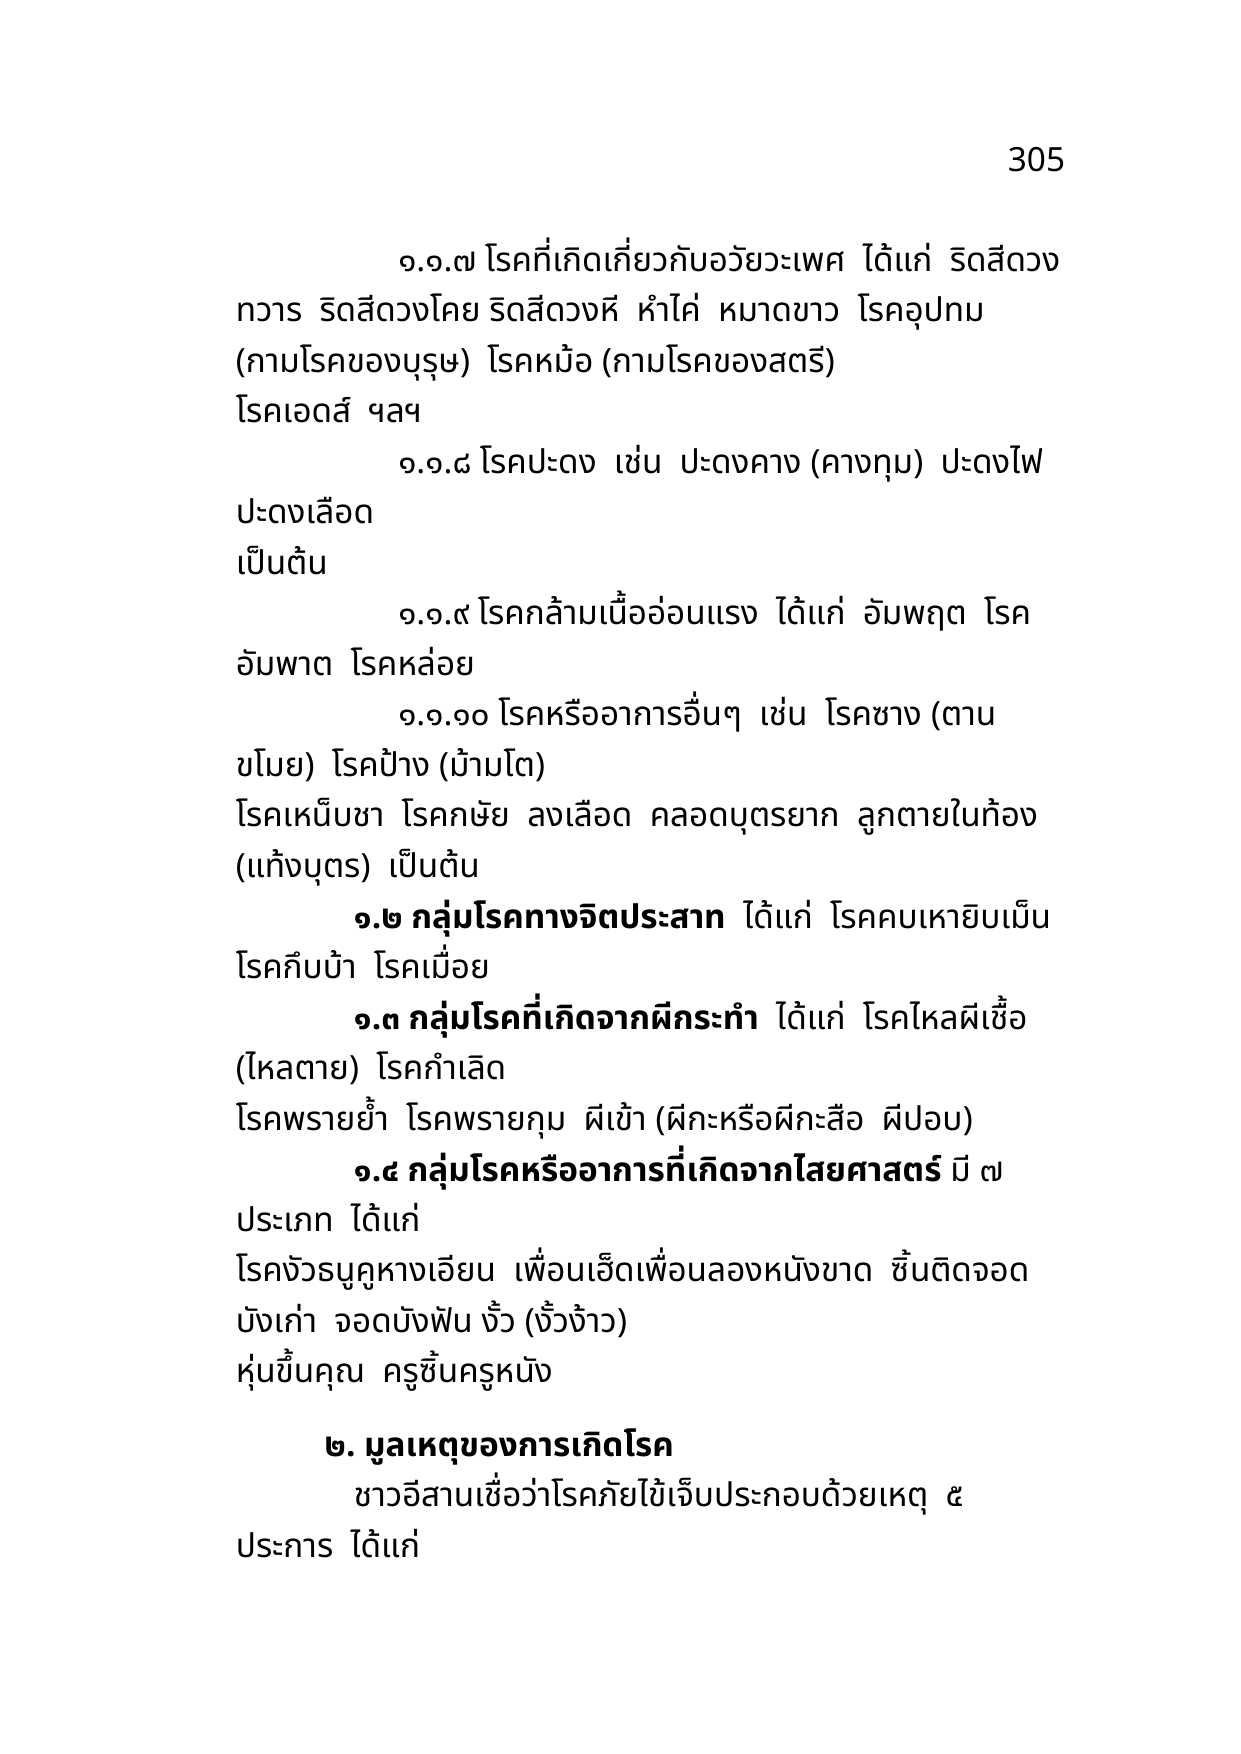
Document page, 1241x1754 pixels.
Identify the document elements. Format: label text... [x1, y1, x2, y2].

text โรคเอดส์ ฯลฯ [236, 387, 1065, 438]
text ๑.๑.๗ โรคที่เกิดเกี่ยวกับอวัยวะเพศ ได้แก่ ริดสีดวงทวาร ริดสีดวงโคย ริดสีดวงหี หำไค่ หมาดขาว โรคอุปทม (กามโรคของบุรุษ) โรคหม้อ (กามโรคของสตรี) [236, 236, 1065, 387]
text หุ่นขึ้นคุณ ครูซิ้นครูหนัง [236, 1347, 1065, 1398]
text ๒. มูลเหตุของการเกิดโรค [236, 1421, 1065, 1471]
text ๑.๒ กลุ่มโรคทางจิตประสาท ได้แก่ โรคคบเหายิบเม็น โรคกึบบ้า โรคเมื่อย [236, 892, 1065, 993]
text โรคพรายย้ำ โรคพรายกุม ผีเข้า (ผีกะหรือผีกะสือ ผีปอบ) [236, 1095, 1065, 1145]
text ๑.๔ กลุ่มโรคหรืออาการที่เกิดจากไสยศาสตร์ มี ๗ ประเภท ได้แก่ [236, 1145, 1065, 1246]
text โรคเหน็บชา โรคกษัย ลงเลือด คลอดบุตรยาก ลูกตายในท้อง (แท้งบุตร) เป็นต้น [236, 791, 1065, 892]
text ๑.๑.๘ โรคปะดง เช่น ปะดงคาง (คางทุม) ปะดงไฟ ปะดงเลือด [236, 438, 1065, 539]
text เป็นต้น [236, 539, 1065, 589]
text ๑.๑.๑๐ โรคหรืออาการอื่นๆ เช่น โรคซาง (ตานขโมย) โรคป้าง (ม้ามโต) [236, 690, 1065, 791]
text ๑.๓ กลุ่มโรคที่เกิดจากผีกระทำ ได้แก่ โรคไหลผีเชื้อ (ไหลตาย) โรคกำเลิด [236, 993, 1065, 1095]
text โรคงัวธนูคูหางเอียน เพื่อนเฮ็ดเพื่อนลองหนังขาด ซิ้นติดจอดบังเก่า จอดบังฟัน งั้ว (งั้วง้าว) [236, 1246, 1065, 1347]
text ชาวอีสานเชื่อว่าโรคภัยไข้เจ็บประกอบด้วยเหตุ ๕ ประการ ได้แก่ [236, 1471, 1065, 1572]
text ๑.๑.๙ โรคกล้ามเนื้ออ่อนแรง ได้แก่ อัมพฤต โรคอัมพาต โรคหล่อย [236, 589, 1065, 690]
